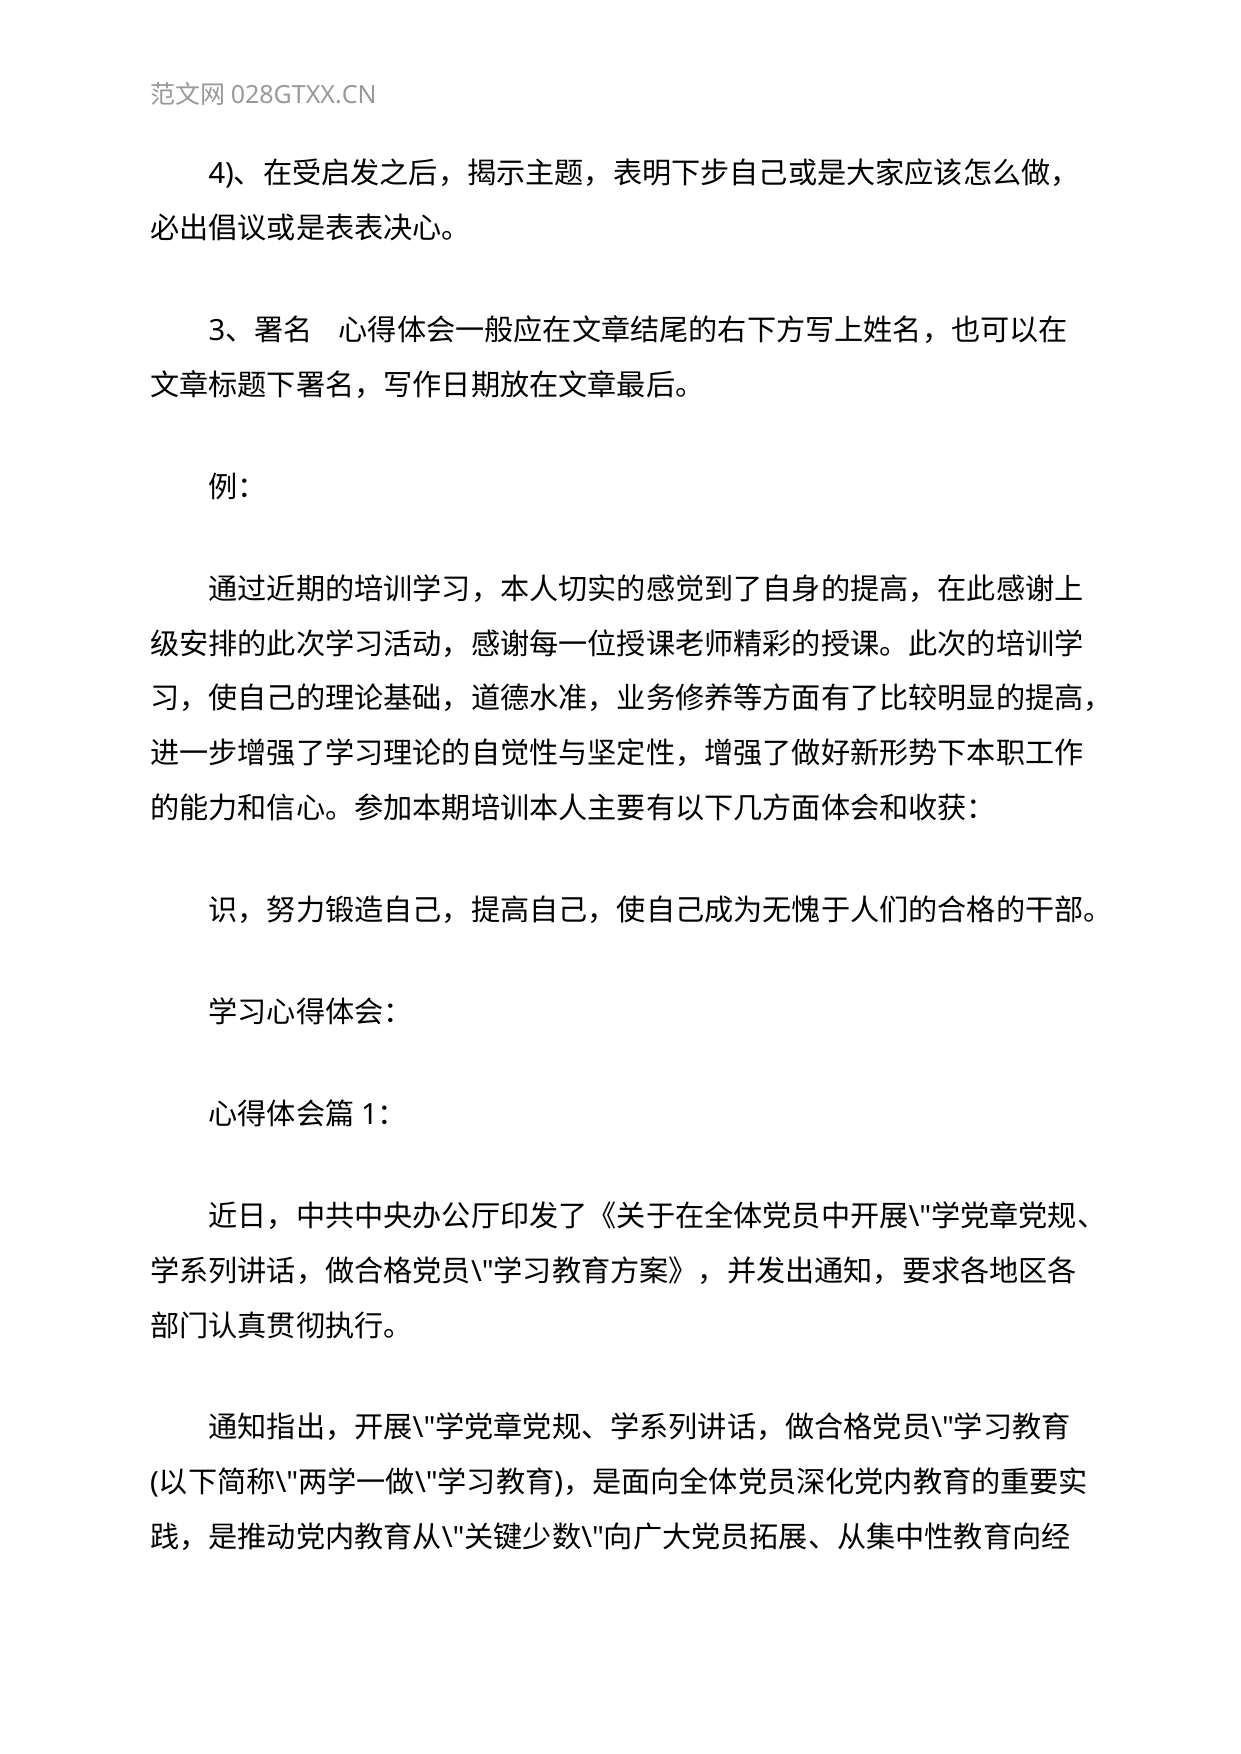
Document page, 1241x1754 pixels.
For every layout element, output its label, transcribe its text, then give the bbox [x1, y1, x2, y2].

text 识，努力锻造自己，提高自己，使自己成为无愧于人们的合格的干部。 [150, 887, 1090, 929]
text 3、署名 心得体会一般应在文章结尾的右下方写上姓名，也可以在文章标题下署名，写作日期放在文章最后。 [150, 307, 1090, 404]
text 学习心得体会： [150, 988, 1090, 1031]
text 通过近期的培训学习，本人切实的感觉到了自身的提高，在此感谢上级安排的此次学习活动，感谢每一位授课老师精彩的授课。此次的培训学习，使自己的理论基础，道德水准，业务修养等方面有了比较明显的提高，进一步增强了学习理论的自觉性与坚定性，增强了做好新形势下本职工作的能力和信心。参加本期培训本人主要有以下几方面体会和收获： [150, 565, 1090, 827]
text 心得体会篇 1： [150, 1090, 1090, 1133]
text 近日，中共中央办公厅印发了《关于在全体党员中开展\"学党章党规、学系列讲话，做合格党员\"学习教育方案》，并发出通知，要求各地区各部门认真贯彻执行。 [150, 1192, 1090, 1344]
text 4)、在受启发之后，揭示主题，表明下步自己或是大家应该怎么做，必出倡议或是表表决心。 [150, 150, 1090, 247]
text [150, 1404, 1090, 1556]
text 例： [150, 463, 1090, 506]
